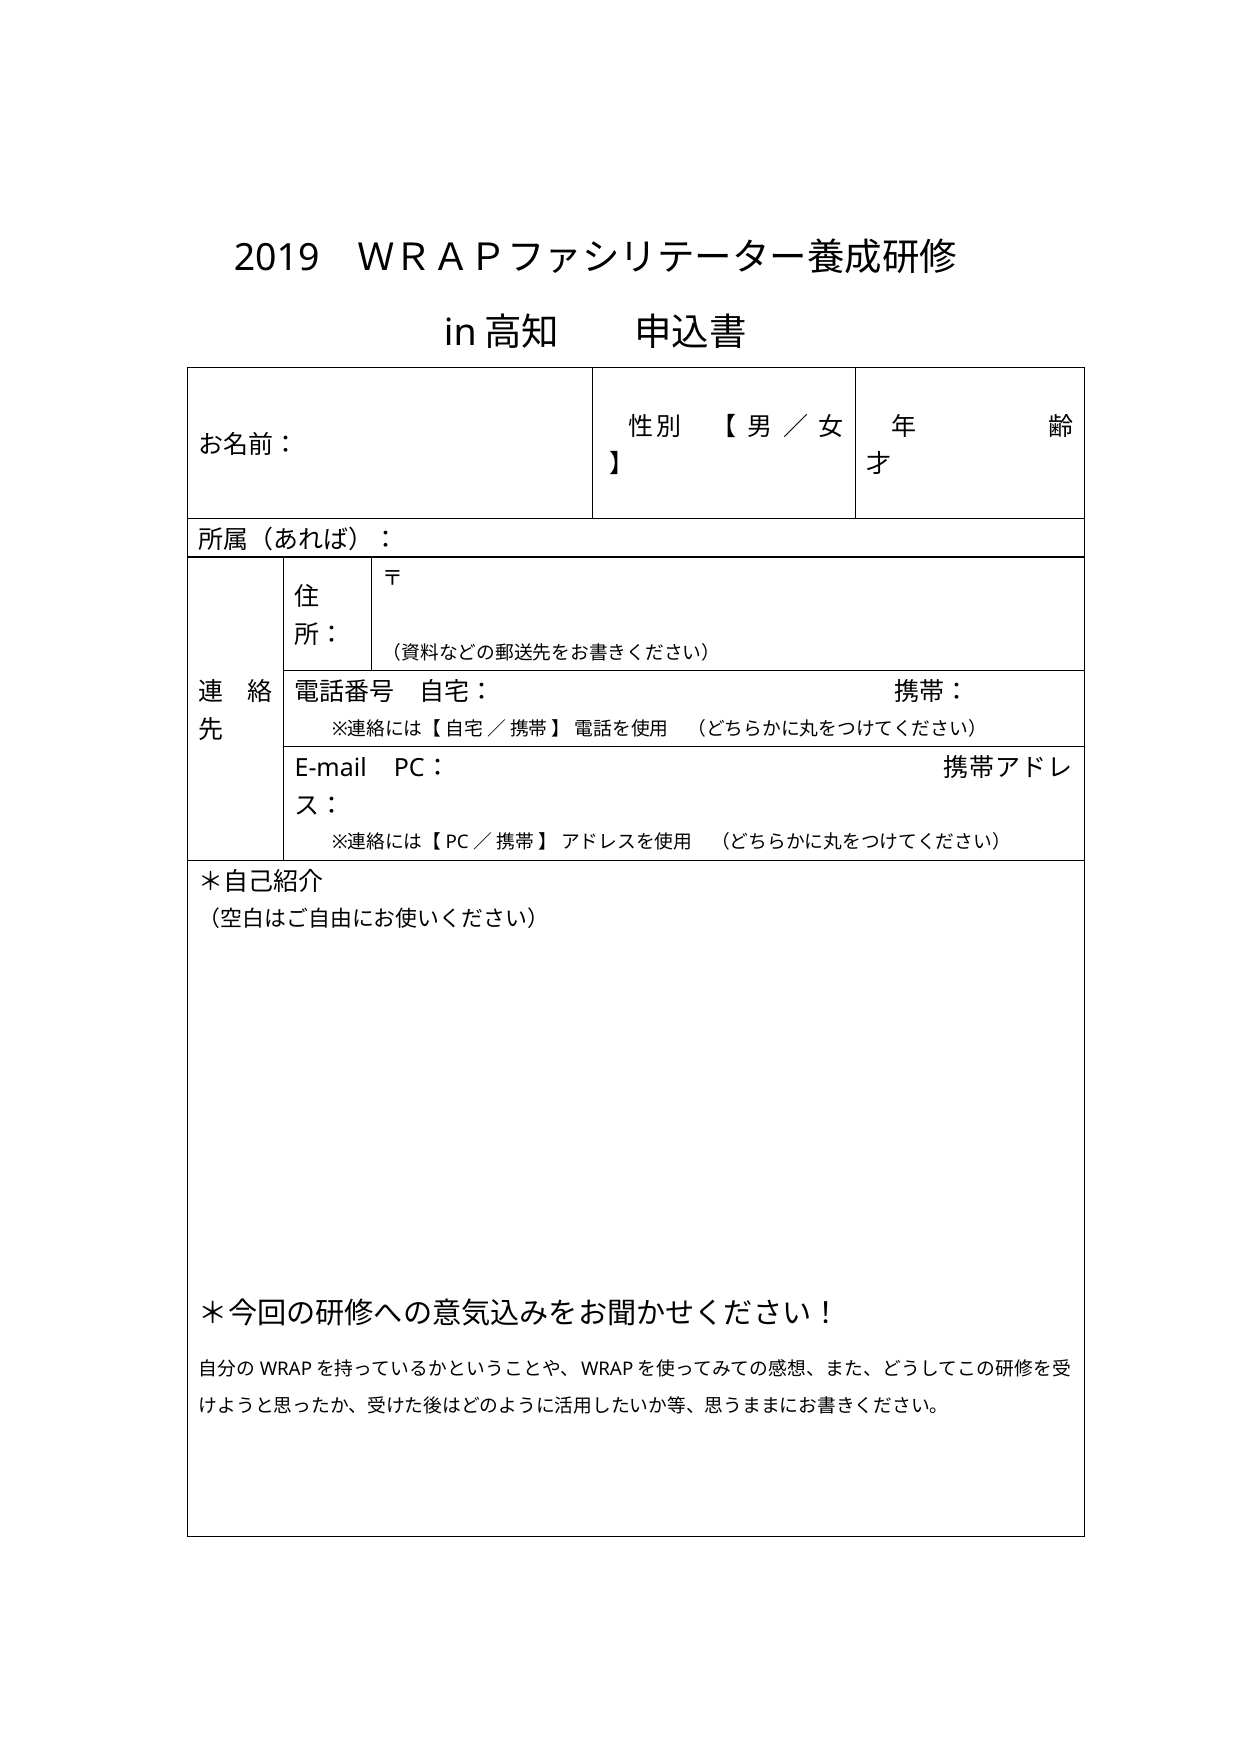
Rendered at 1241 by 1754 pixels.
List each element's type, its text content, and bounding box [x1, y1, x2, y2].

table_cell 住所： [284, 558, 371, 670]
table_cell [188, 861, 1084, 1536]
table_header お名前： [188, 368, 592, 518]
table_cell 電話番号 自宅： 携帯： ※連絡には【 自宅 ／ 携帯 】 電話を使用 （どちらかに丸をつけてください） [284, 671, 1084, 746]
text in高知 申込書 [177, 292, 1013, 367]
table_header 性別 【 男 ／ 女 】 [593, 368, 855, 518]
table_cell 所属（あれば）： [188, 519, 1084, 556]
table_cell 〒 （資料などの郵送先をお書きください） [372, 558, 1084, 670]
table_header 年齢 才 [856, 368, 1084, 518]
text 2019 ＷＲＡＰファシリテーター養成研修 [177, 217, 1013, 292]
table_cell 連絡先 [188, 558, 283, 859]
table_cell E-mail PC： 携帯アドレス： ※連絡には【 PC ／ 携帯 】 アドレスを使用 （どちらかに丸をつけてください） [284, 747, 1084, 859]
